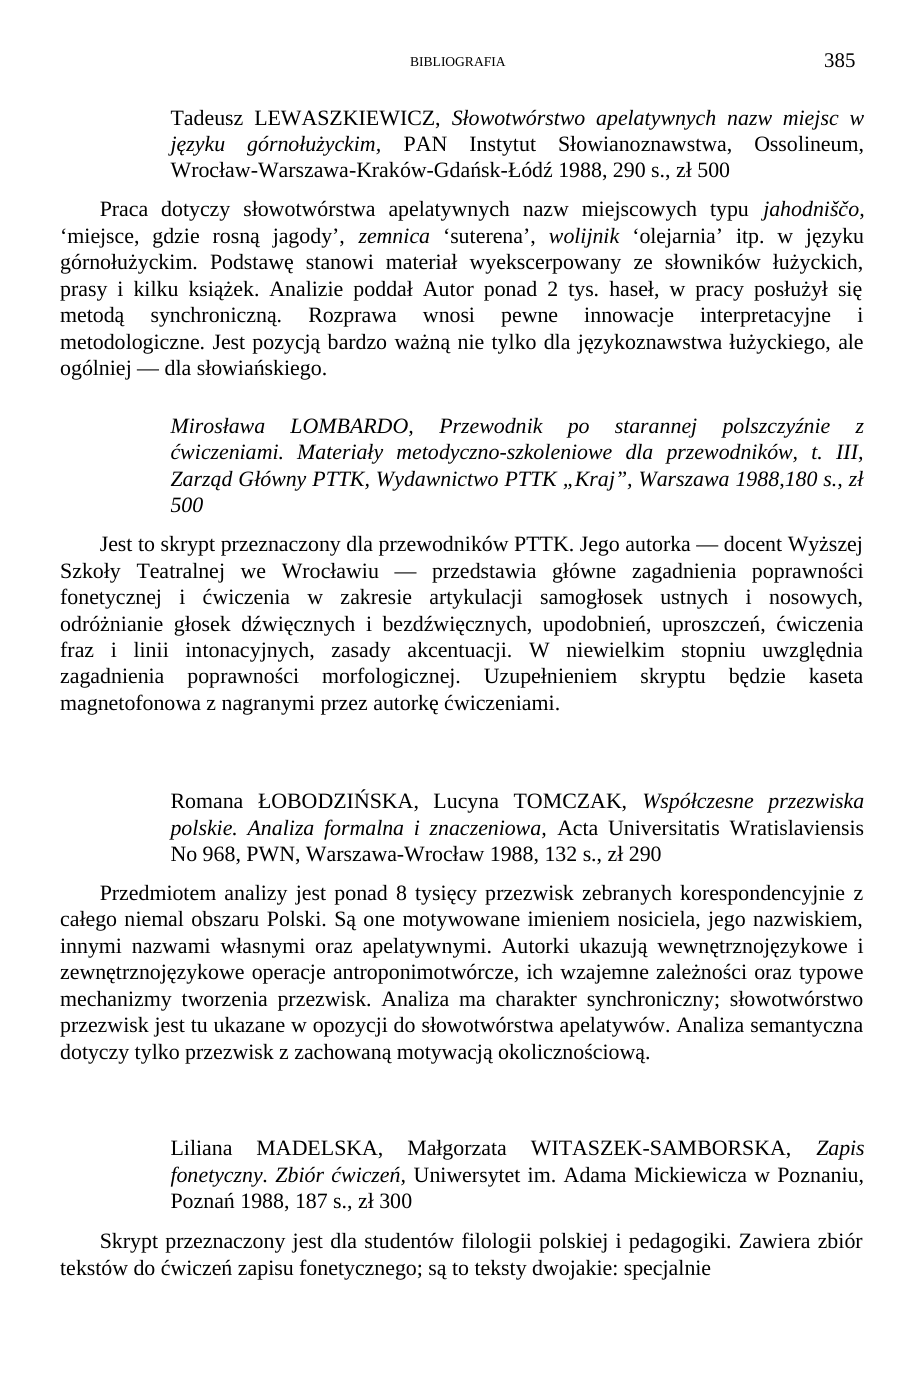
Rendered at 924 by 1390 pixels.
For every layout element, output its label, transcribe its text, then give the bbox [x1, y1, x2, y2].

text 385 [824, 51, 855, 72]
text BIBLIOGRAFIA [410, 56, 506, 69]
text Praca dotyczy słowotwórstwa apelatywnych nazw miejscowych typu jahodniščo, ‘miejsce, gdzie rosną jagody’, zemnica ‘suterena’, wolijnik ‘olejarnia’ itp. w języku górnołużyckim. Podstawę stanowi materiał wyekscerpowany ze słowników łużyckich, prasy i kilku książek. Analizie poddał Autor ponad 2 tys. haseł, w pracy posłużył się metodą synchroniczną. Rozprawa wnosi pewne innowacje interpretacyjne i metodologiczne. Jest pozycją bardzo ważną nie tylko dla językoznawstwa łużyckiego, ale ogólniej — dla słowiańskiego. [60, 196, 864, 381]
text Mirosława LOMBARDO, Przewodnik po starannej polszczyźnie z ćwiczeniami. Materiały metodyczno-szkoleniowe dla przewodników, t. III, Zarząd Główny PTTK, Wydawnictwo PTTK „Kraj”, Warszawa 1988,180 s., zł 500 [170, 412, 864, 518]
text Tadeusz LEWASZKIEWICZ, Słowotwórstwo apelatywnych nazw miejsc w języku górnołużyckim, PAN Instytut Słowianoznawstwa, Ossolineum, Wrocław-Warszawa-Kraków-Gdańsk-Łódź 1988, 290 s., zł 500 [170, 104, 864, 183]
text Przedmiotem analizy jest ponad 8 tysięcy przezwisk zebranych korespondencyjnie z całego niemal obszaru Polski. Są one motywowane imieniem nosiciela, jego nazwiskiem, innymi nazwami własnymi oraz apelatywnymi. Autorki ukazują wewnętrznojęzykowe i zewnętrznojęzykowe operacje antroponimotwórcze, ich wzajemne zależności oraz typowe mechanizmy tworzenia przezwisk. Analiza ma charakter synchroniczny; słowotwórstwo przezwisk jest tu ukazane w opozycji do słowotwórstwa apelatywów. Analiza semantyczna dotyczy tylko przezwisk z zachowaną motywacją okolicznościową. [60, 879, 864, 1064]
text Liliana MADELSKA, Małgorzata WITASZEK-SAMBORSKA, Zapis fonetyczny. Zbiór ćwiczeń, Uniwersytet im. Adama Mickiewicza w Poznaniu, Poznań 1988, 187 s., zł 300 [170, 1133, 864, 1214]
text Jest to skrypt przeznaczony dla przewodników PTTK. Jego autorka — docent Wyższej Szkoły Teatralnej we Wrocławiu — przedstawia główne zagadnienia poprawności fonetycznej i ćwiczenia w zakresie artykulacji samogłosek ustnych i nosowych, odróżnianie głosek dźwięcznych i bezdźwięcznych, upodobnień, uproszczeń, ćwiczenia fraz i linii intonacyjnych, zasady akcentuacji. W niewielkim stopniu uwzględnia zagadnienia poprawności morfologicznej. Uzupełnieniem skryptu będzie kaseta magnetofonowa z nagranymi przez autorkę ćwiczeniami. [60, 531, 864, 716]
text Romana ŁOBODZIŃSKA, Lucyna TOMCZAK, Współczesne przezwiska polskie. Analiza formalna i znaczeniowa, Acta Universitatis Wratislaviensis No 968, PWN, Warszawa-Wrocław 1988, 132 s., zł 290 [170, 787, 864, 867]
text Skrypt przeznaczony jest dla studentów filologii polskiej i pedagogiki. Zawiera zbiór tekstów do ćwiczeń zapisu fonetycznego; są to teksty dwojakie: specjalnie [60, 1227, 864, 1280]
